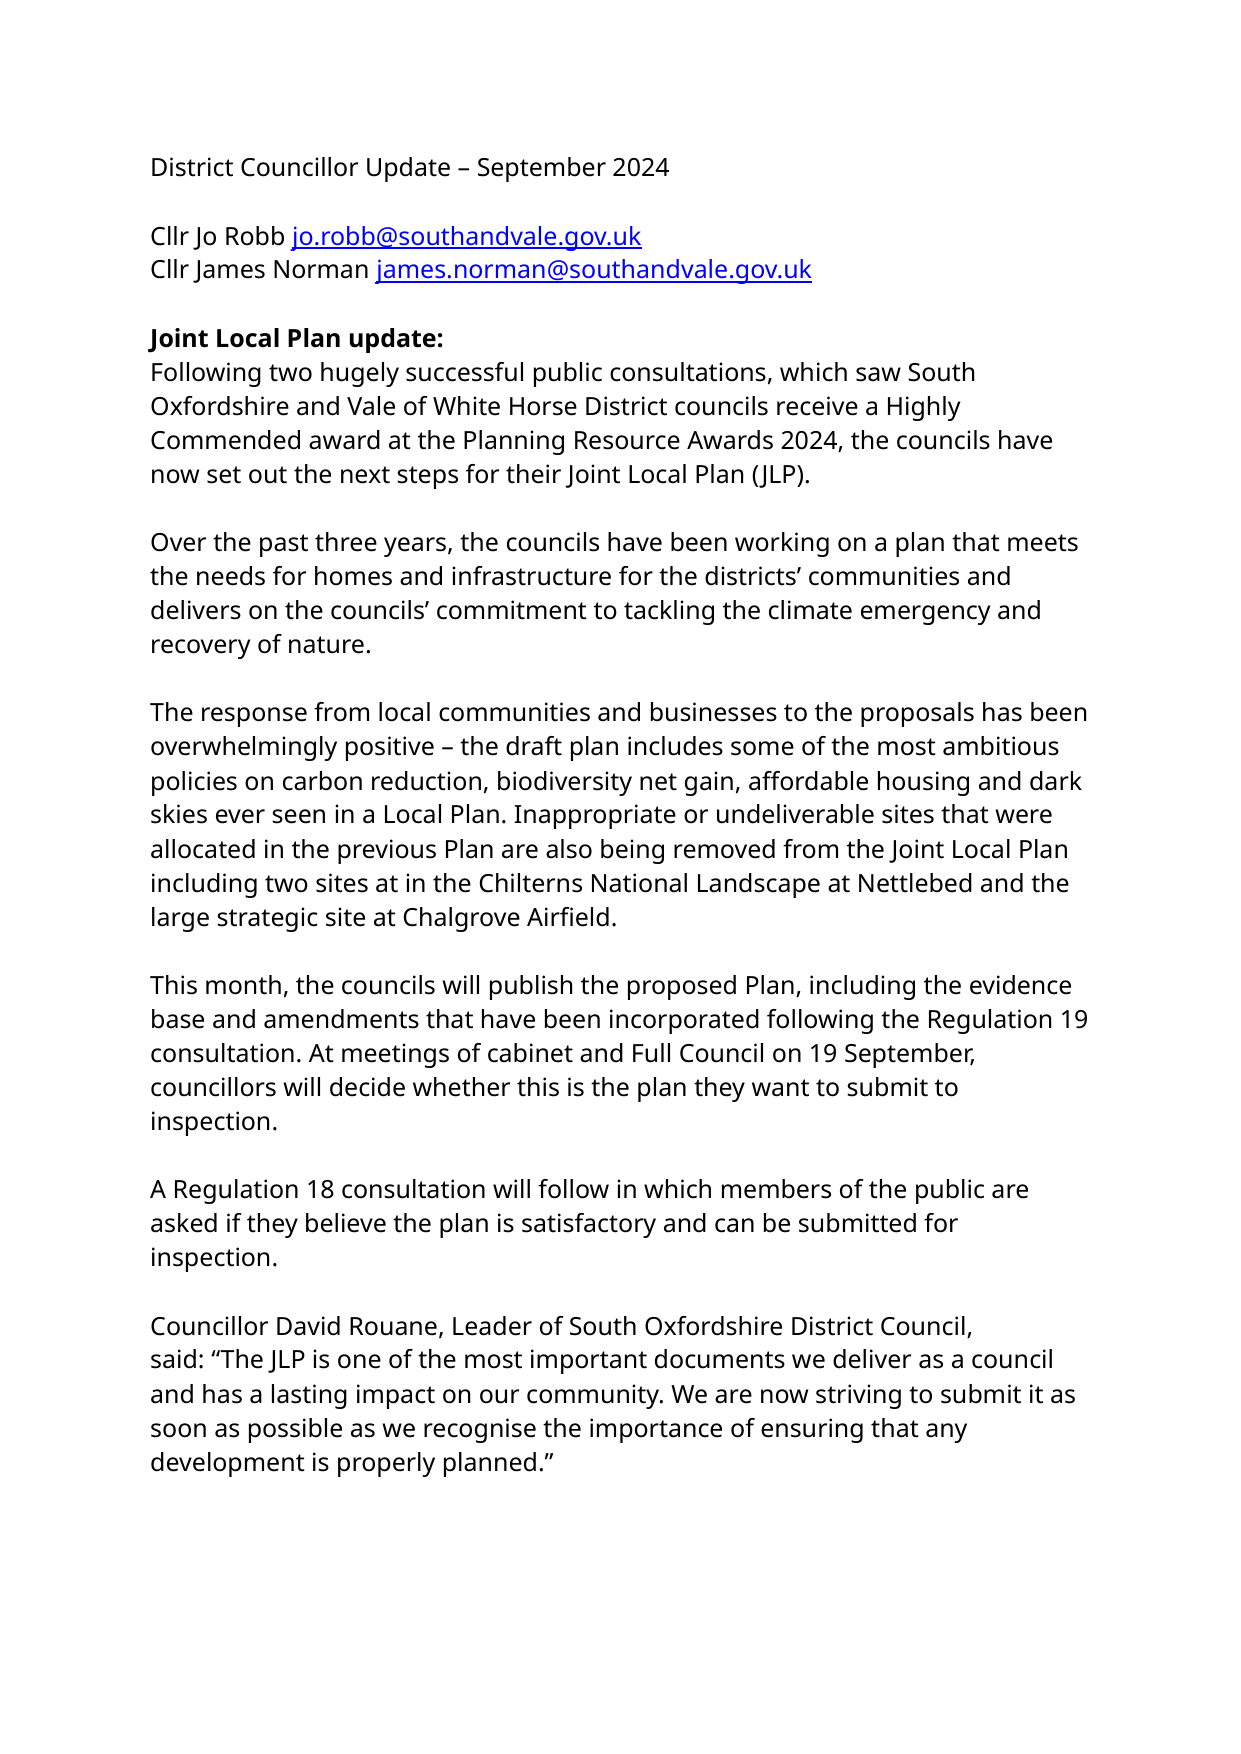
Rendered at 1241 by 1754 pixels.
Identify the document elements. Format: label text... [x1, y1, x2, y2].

text Councillor David Rouane, Leader of South Oxfordshire District Council, said: “The JLP is one of the most important documents we deliver as a council and has a lasting impact on our community. We are now striving to submit it as soon as possible as we recognise the importance of ensuring that any development is properly planned.” [150, 1308, 1090, 1478]
text Cllr James Norman james.norman@southandvale.gov.uk [150, 252, 1090, 286]
text Over the past three years, the councils have been working on a plan that meets the needs for homes and infrastructure for the districts’ communities and delivers on the councils’ commitment to tackling the climate emergency and recovery of nature. [150, 525, 1090, 661]
text A Regulation 18 consultation will follow in which members of the public are asked if they believe the plan is satisfactory and can be submitted for inspection. [150, 1172, 1090, 1274]
text This month, the councils will publish the proposed Plan, including the evidence base and amendments that have been incorporated following the Regulation 19 consultation. At meetings of cabinet and Full Council on 19 September, councillors will decide whether this is the plan they want to submit to inspection. [150, 967, 1090, 1138]
text Following two hugely successful public consultations, which saw South Oxfordshire and Vale of White Horse District councils receive a Highly Commended award at the Planning Resource Awards 2024, the councils have now set out the next steps for their Joint Local Plan (JLP). [150, 354, 1090, 491]
text Cllr Jo Robb jo.robb@southandvale.gov.uk [150, 218, 1090, 252]
text The response from local communities and businesses to the proposals has been overwhelmingly positive – the draft plan includes some of the most ambitious policies on carbon reduction, biodiversity net gain, affordable housing and dark skies ever seen in a Local Plan. Inappropriate or undeliverable sites that were allocated in the previous Plan are also being removed from the Joint Local Plan including two sites at in the Chilterns National Landscape at Nettlebed and the large strategic site at Chalgrove Airfield. [150, 695, 1090, 933]
text Joint Local Plan update: [150, 320, 1090, 354]
text District Councillor Update – September 2024 [150, 150, 1090, 184]
